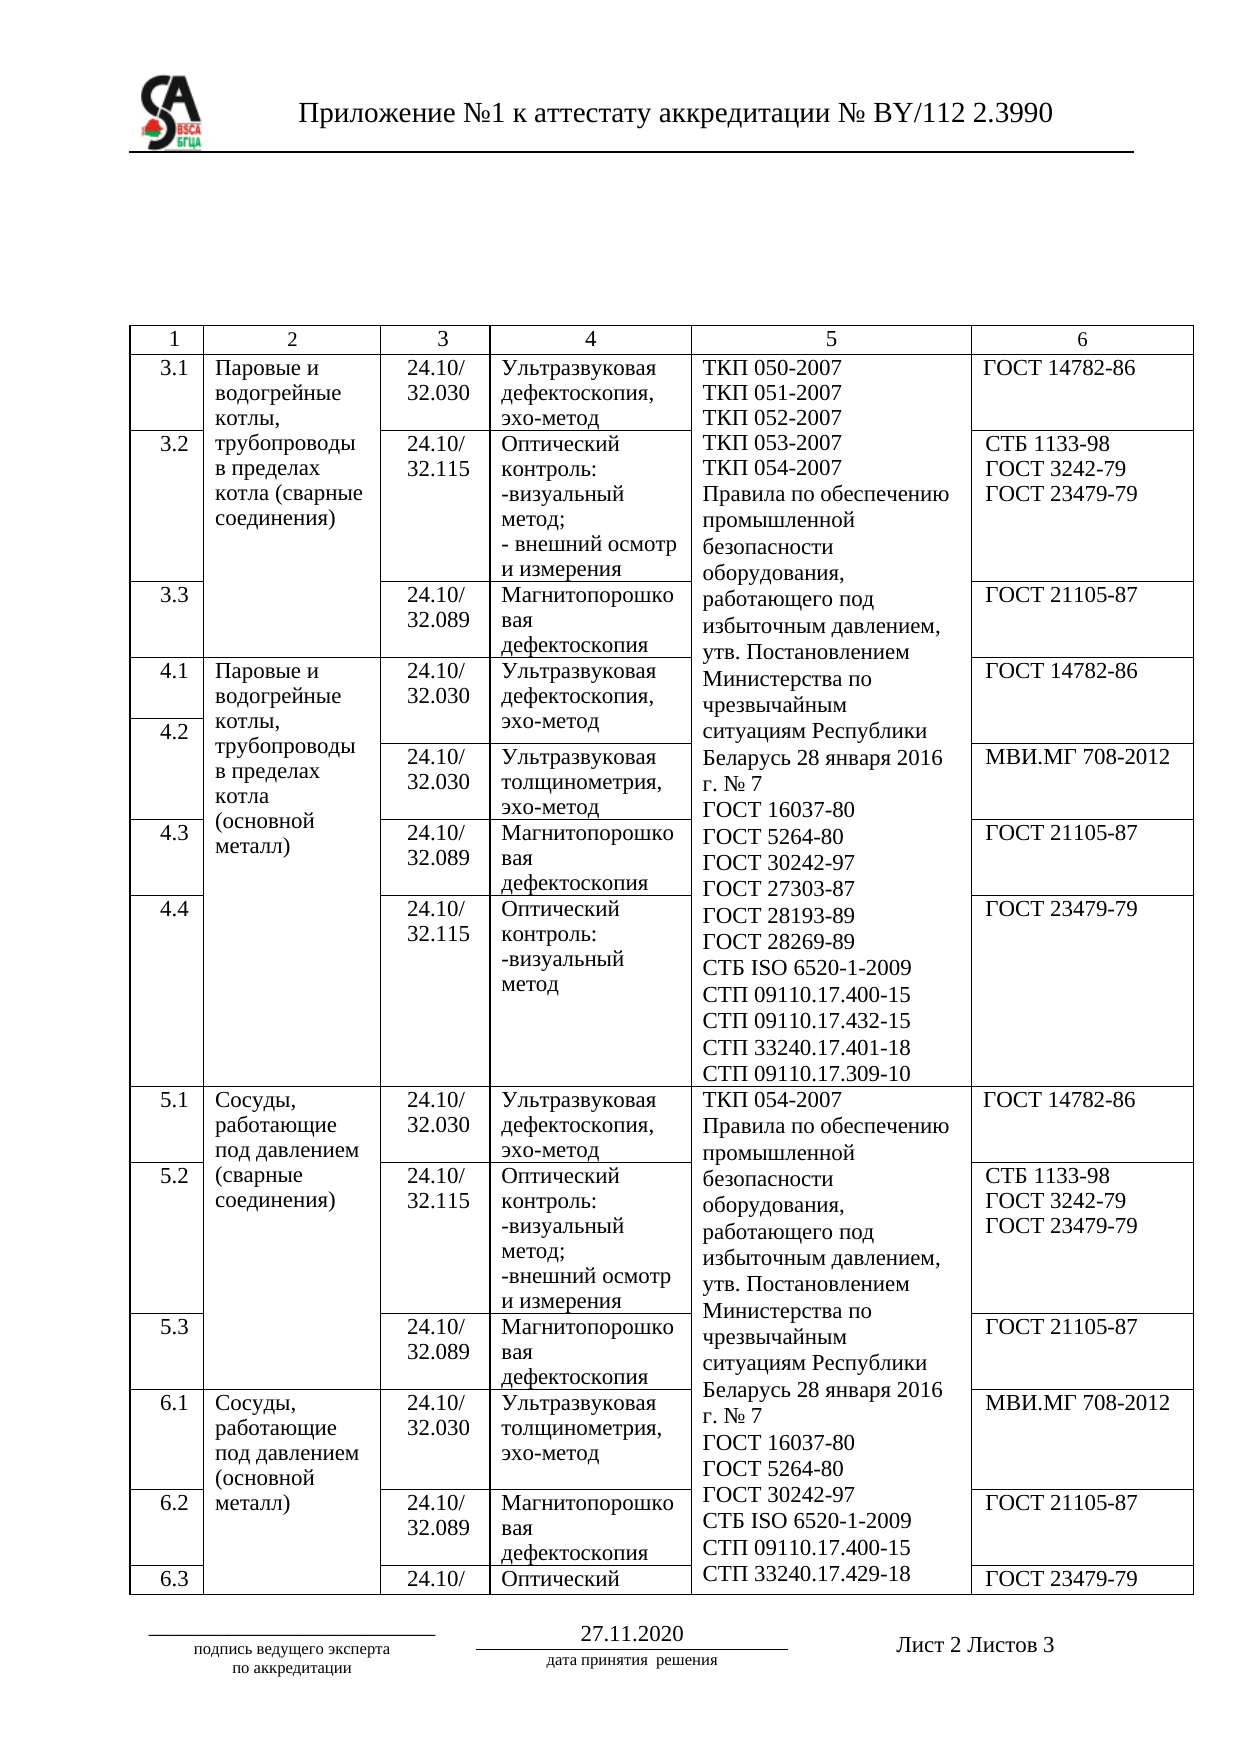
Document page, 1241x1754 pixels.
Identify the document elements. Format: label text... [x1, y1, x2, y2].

table_cell 5.1 [131, 1087, 203, 1162]
table_cell Оптический контроль: -визуальный метод; - внешний осмотр и измерения [491, 431, 691, 581]
table_cell Оптический контроль: -визуальный метод; -внешний осмотр и измерения [491, 1163, 691, 1313]
table_cell СТБ 1133-98 ГОСТ 3242-79 ГОСТ 23479-79 [972, 1163, 1193, 1313]
table_cell ТКП 050-2007 ТКП 051-2007 ТКП 052-2007 ТКП 053-2007 ТКП 054-2007 Правила по обеспечению промышленной безопасности оборудования, работающего под избыточным давлением, утв. Постановлением Министерства по чрезвычайным ситуациям Республики Беларусь 28 января . № 7 ГОСТ 16037-80 ГОСТ 5264-80 ГОСТ 30242-97 ГОСТ 27303-87 ГОСТ 28193-89 ГОСТ 28269-89 СТБ ISO 6520-1-2009 СТП 09110.17.400-15 СТП 09110.17.432-15 СТП 33240.17.401-18 СТП 09110.17.309-10 [692, 355, 971, 1086]
table_cell 6.1 [131, 1390, 203, 1489]
table_cell ГОСТ 23479-79 [972, 1566, 1193, 1594]
table_cell 4.1 [131, 658, 203, 718]
table_cell 5.3 [131, 1314, 203, 1389]
table_cell 24.10/ 32.089 [381, 1490, 489, 1565]
table_cell Оптический контроль: -визуальный метод [491, 1566, 691, 1594]
table_cell 24.10/ 32.115 [381, 896, 489, 1086]
table_cell 24.10/ 32.030 [381, 1087, 489, 1162]
table_cell ГОСТ 14782-86 [972, 355, 1193, 430]
table_cell Магнитопорошковая дефектоскопия [491, 1490, 691, 1565]
table_header 4 [491, 326, 691, 354]
table_cell ГОСТ 21105-87 [972, 1490, 1193, 1565]
table_cell Ультразвуковая дефектоскопия, эхо-метод [491, 355, 691, 430]
table_cell Ультразвуковая толщинометрия, эхо-метод [491, 1390, 691, 1489]
table_cell 4.2 [131, 719, 203, 819]
table_cell 24.10/ 32.115 [381, 1163, 489, 1313]
table_cell Оптический контроль: -визуальный метод [491, 896, 691, 1086]
table_header 1 [131, 326, 203, 354]
table_cell 24.10/ 32.030 [381, 744, 489, 819]
table_cell Сосуды, работающие под давлением (основной металл) [204, 1390, 380, 1594]
table_cell 24.10/ 32.115 [381, 431, 489, 581]
table_cell Магнитопорошковая дефектоскопия [491, 1314, 691, 1389]
table_cell СТБ 1133-98 ГОСТ 3242-79 ГОСТ 23479-79 [972, 431, 1193, 581]
table_header 2 [204, 326, 380, 354]
table_cell 24.10/ 32.115 [381, 1566, 489, 1594]
table_cell Ультразвуковая дефектоскопия, эхо-метод [491, 658, 691, 743]
table_cell 3.2 [131, 431, 203, 581]
table_cell ГОСТ 21105-87 [972, 1314, 1193, 1389]
table_header 3 [381, 326, 489, 354]
table_cell Магнитопорошковая дефектоскопия [491, 582, 691, 657]
table_cell Сосуды, работающие под давлением (сварные соединения) [204, 1087, 380, 1389]
table_cell ТКП 054-2007 Правила по обеспечению промышленной безопасности оборудования, работающего под избыточным давлением, утв. Постановлением Министерства по чрезвычайным ситуациям Республики Беларусь 28 января . № 7 ГОСТ 16037-80 ГОСТ 5264-80 ГОСТ 30242-97 СТБ ISO 6520-1-2009 СТП 09110.17.400-15 СТП 33240.17.429-18 СТП 09110.17.309-10 [692, 1087, 971, 1594]
table_cell ГОСТ 21105-87 [972, 820, 1193, 895]
table_cell 24.10/ 32.089 [381, 1314, 489, 1389]
table_cell 24.10/ 32.030 [381, 1390, 489, 1489]
table_cell ГОСТ 23479-79 [972, 896, 1193, 1086]
table_cell 3.1 [131, 355, 203, 430]
table_cell ГОСТ 21105-87 [972, 582, 1193, 657]
picture [140, 73, 203, 151]
table_cell 6.2 [131, 1490, 203, 1565]
table_cell Магнитопорошковая дефектоскопия [491, 820, 691, 895]
table_cell 24.10/ 32.030 [381, 355, 489, 430]
table_cell Паровые и водогрейные котлы, трубопроводы в пределах котла (основной металл) [204, 658, 380, 1086]
table_cell 6.3 [131, 1566, 203, 1594]
table_cell МВИ.МГ 708-2012 [972, 1390, 1193, 1489]
table_cell 3.3 [131, 582, 203, 657]
table_cell 4.4 [131, 896, 203, 1086]
table_cell Ультразвуковая толщинометрия, эхо-метод [491, 744, 691, 819]
table_cell 24.10/ 32.089 [381, 820, 489, 895]
table_cell ГОСТ 14782-86 [972, 1087, 1193, 1162]
table_cell 24.10/ 32.030 [381, 658, 489, 743]
table_cell 24.10/ 32.089 [381, 582, 489, 657]
table_cell Ультразвуковая дефектоскопия, эхо-метод [491, 1087, 691, 1162]
table_cell ГОСТ 14782-86 [972, 658, 1193, 743]
table_header 6 [972, 326, 1193, 354]
table_cell 4.3 [131, 820, 203, 895]
table_cell 5.2 [131, 1163, 203, 1313]
table_cell Паровые и водогрейные котлы, трубопроводы в пределах котла (сварные соединения) [204, 355, 380, 657]
table_cell МВИ.МГ 708-2012 [972, 744, 1193, 819]
table_header 5 [692, 326, 971, 354]
